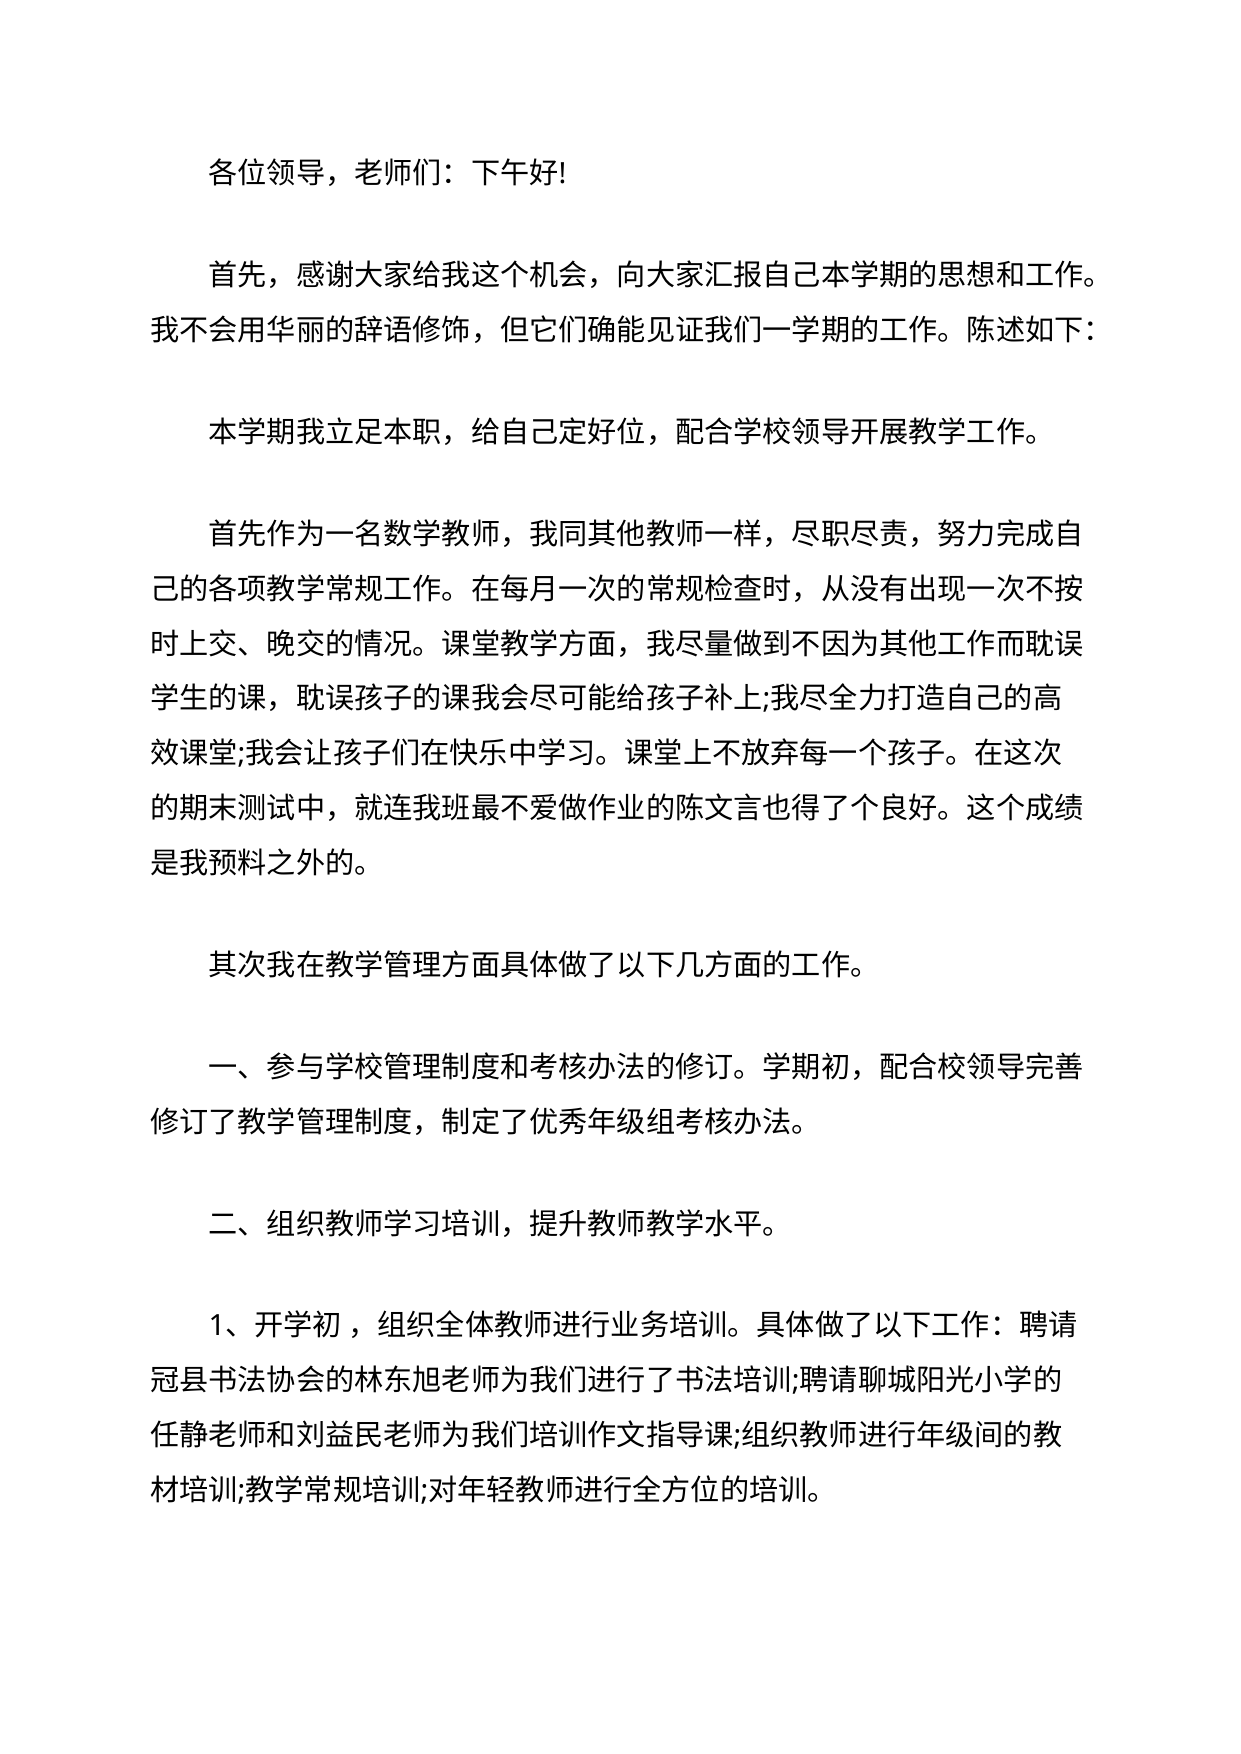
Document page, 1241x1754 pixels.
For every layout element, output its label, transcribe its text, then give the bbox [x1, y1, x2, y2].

text 二、组织教师学习培训，提升教师教学水平。 [150, 1200, 1090, 1242]
text 各位领导，老师们：下午好! [150, 150, 1090, 192]
text 本学期我立足本职，给自己定好位，配合学校领导开展教学工作。 [150, 409, 1090, 451]
text 其次我在教学管理方面具体做了以下几方面的工作。 [150, 942, 1090, 984]
text 1、开学初 ，组织全体教师进行业务培训。具体做了以下工作：聘请冠县书法协会的林东旭老师为我们进行了书法培训;聘请聊城阳光小学的任静老师和刘益民老师为我们培训作文指导课;组织教师进行年级间的教材培训;教学常规培训;对年轻教师进行全方位的培训。 [150, 1302, 1090, 1509]
text 首先，感谢大家给我这个机会，向大家汇报自己本学期的思想和工作。我不会用华丽的辞语修饰，但它们确能见证我们一学期的工作。陈述如下： [150, 252, 1090, 349]
text 首先作为一名数学教师，我同其他教师一样，尽职尽责，努力完成自己的各项教学常规工作。在每月一次的常规检查时，从没有出现一次不按时上交、晚交的情况。课堂教学方面，我尽量做到不因为其他工作而耽误学生的课，耽误孩子的课我会尽可能给孩子补上;我尽全力打造自己的高效课堂;我会让孩子们在快乐中学习。课堂上不放弃每一个孩子。在这次的期末测试中，就连我班最不爱做作业的陈文言也得了个良好。这个成绩是我预料之外的。 [150, 510, 1090, 882]
text 一、参与学校管理制度和考核办法的修订。学期初，配合校领导完善修订了教学管理制度，制定了优秀年级组考核办法。 [150, 1043, 1090, 1141]
